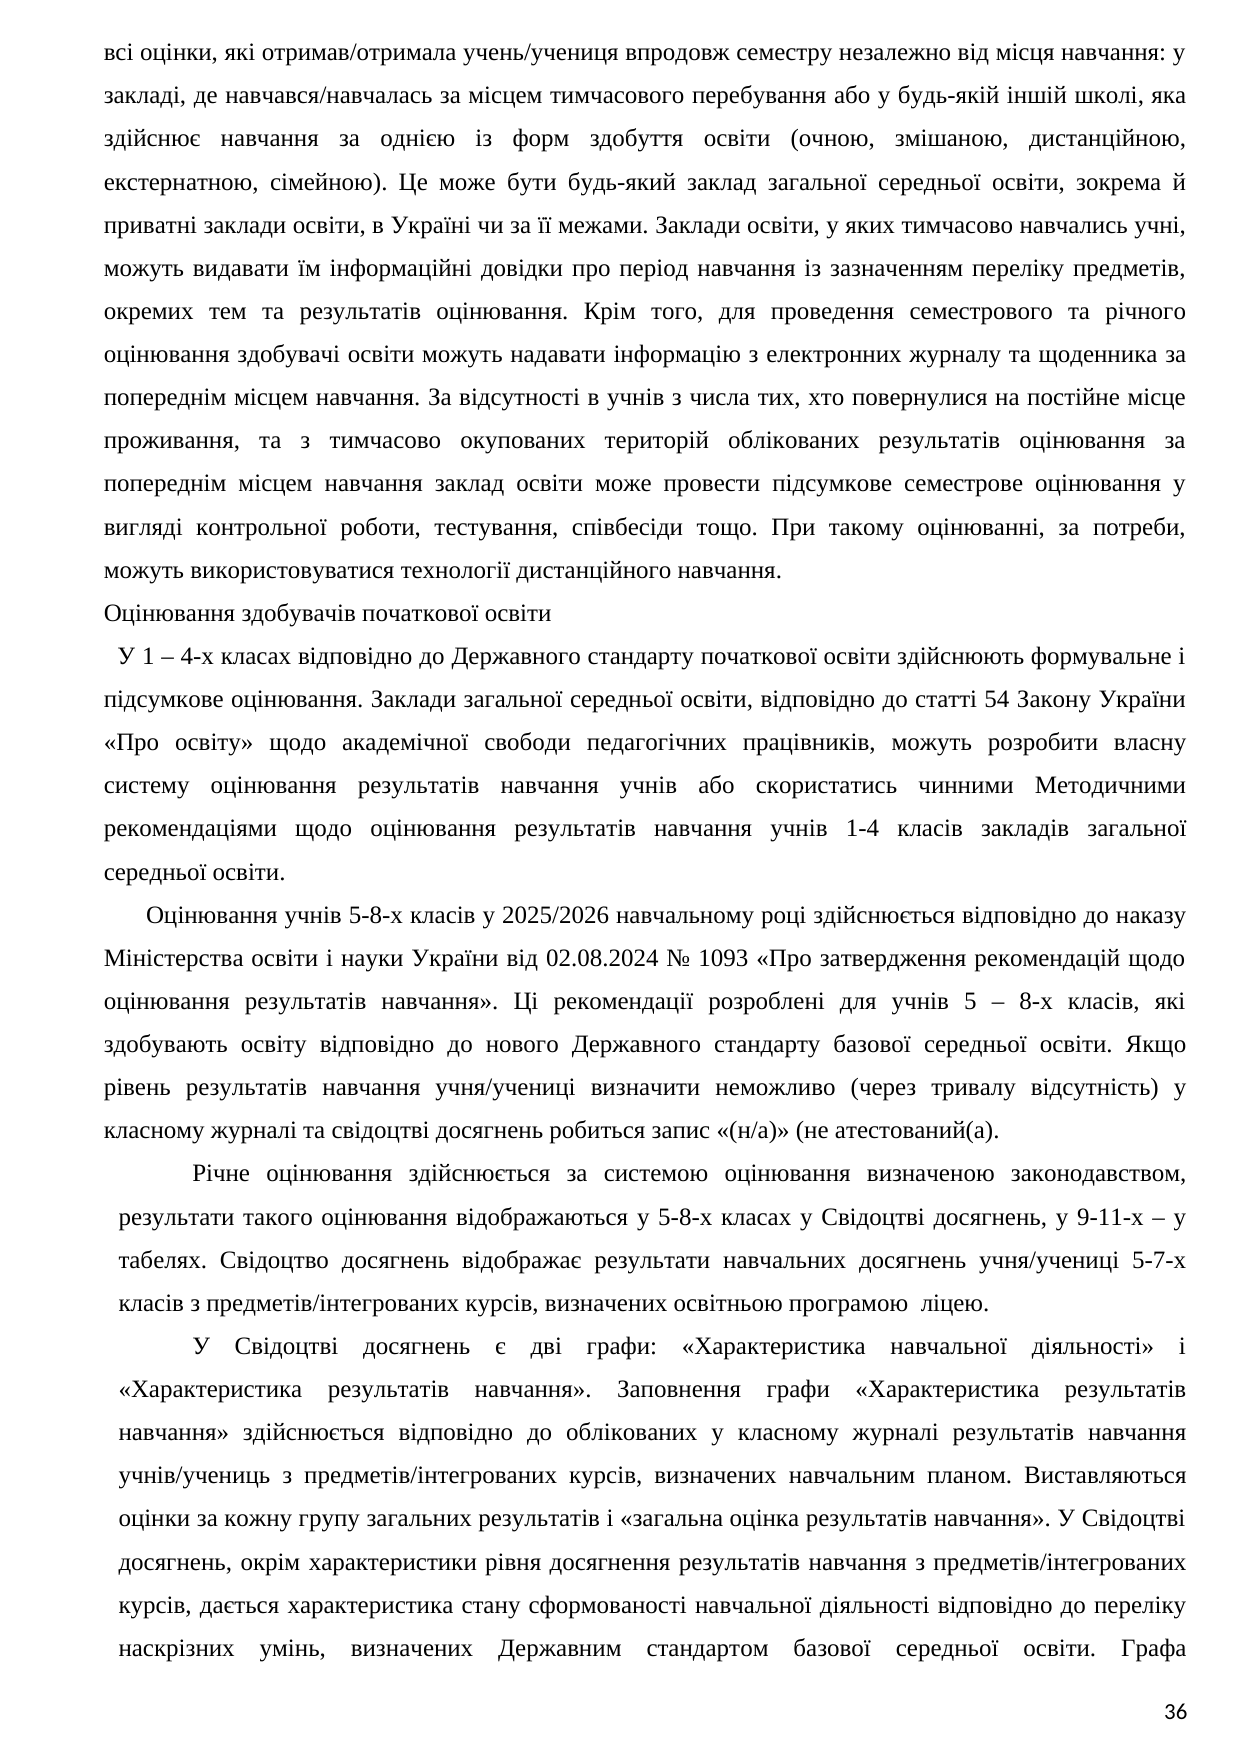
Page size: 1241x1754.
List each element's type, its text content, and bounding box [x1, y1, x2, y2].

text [118, 1331, 1187, 1662]
text У 1 – 4-х класах відповідно до Державного стандарту початкової освіти здійснюють формувальне і підсумкове оцінювання. Заклади загальної середньої освіти, відповідно до статті 54 Закону України «Про освіту» щодо академічної свободи педагогічних працівників, можуть розробити власну систему оцінювання результатів навчання учнів або скористатись чинними Методичними рекомендаціями щодо оцінювання результатів навчання учнів 1-4 класів закладів загальної середньої освіти. [103, 641, 1187, 885]
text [103, 37, 1187, 583]
text Оцінювання учнів 5-8-х класів у 2025/2026 навчальному році здійснюється відповідно до наказу Міністерства освіти і науки України від 02.08.2024 № 1093 «Про затвердження рекомендацій щодо оцінювання результатів навчання». Ці рекомендації розроблені для учнів 5 – 8-х класів, які здобувають освіту відповідно до нового Державного стандарту базової середньої освіти. Якщо рівень результатів навчання учня/учениці визначити неможливо (через тривалу відсутність) у класному журналі та свідоцтві досягнень робиться запис «(н/а)» (не атестований(а). [103, 900, 1187, 1144]
text Річне оцінювання здійснюється за системою оцінювання визначеною законодавством, результати такого оцінювання відображаються у 5-8-х класах у Свідоцтві досягнень, у 9-11-х – у табелях. Свідоцтво досягнень відображає результати навчальних досягнень учня/учениці 5-7-х класів з предметів/інтегрованих курсів, визначених освітньою програмою ліцею. [118, 1158, 1187, 1317]
text Оцінювання здобувачів початкової освіти [103, 598, 1187, 627]
